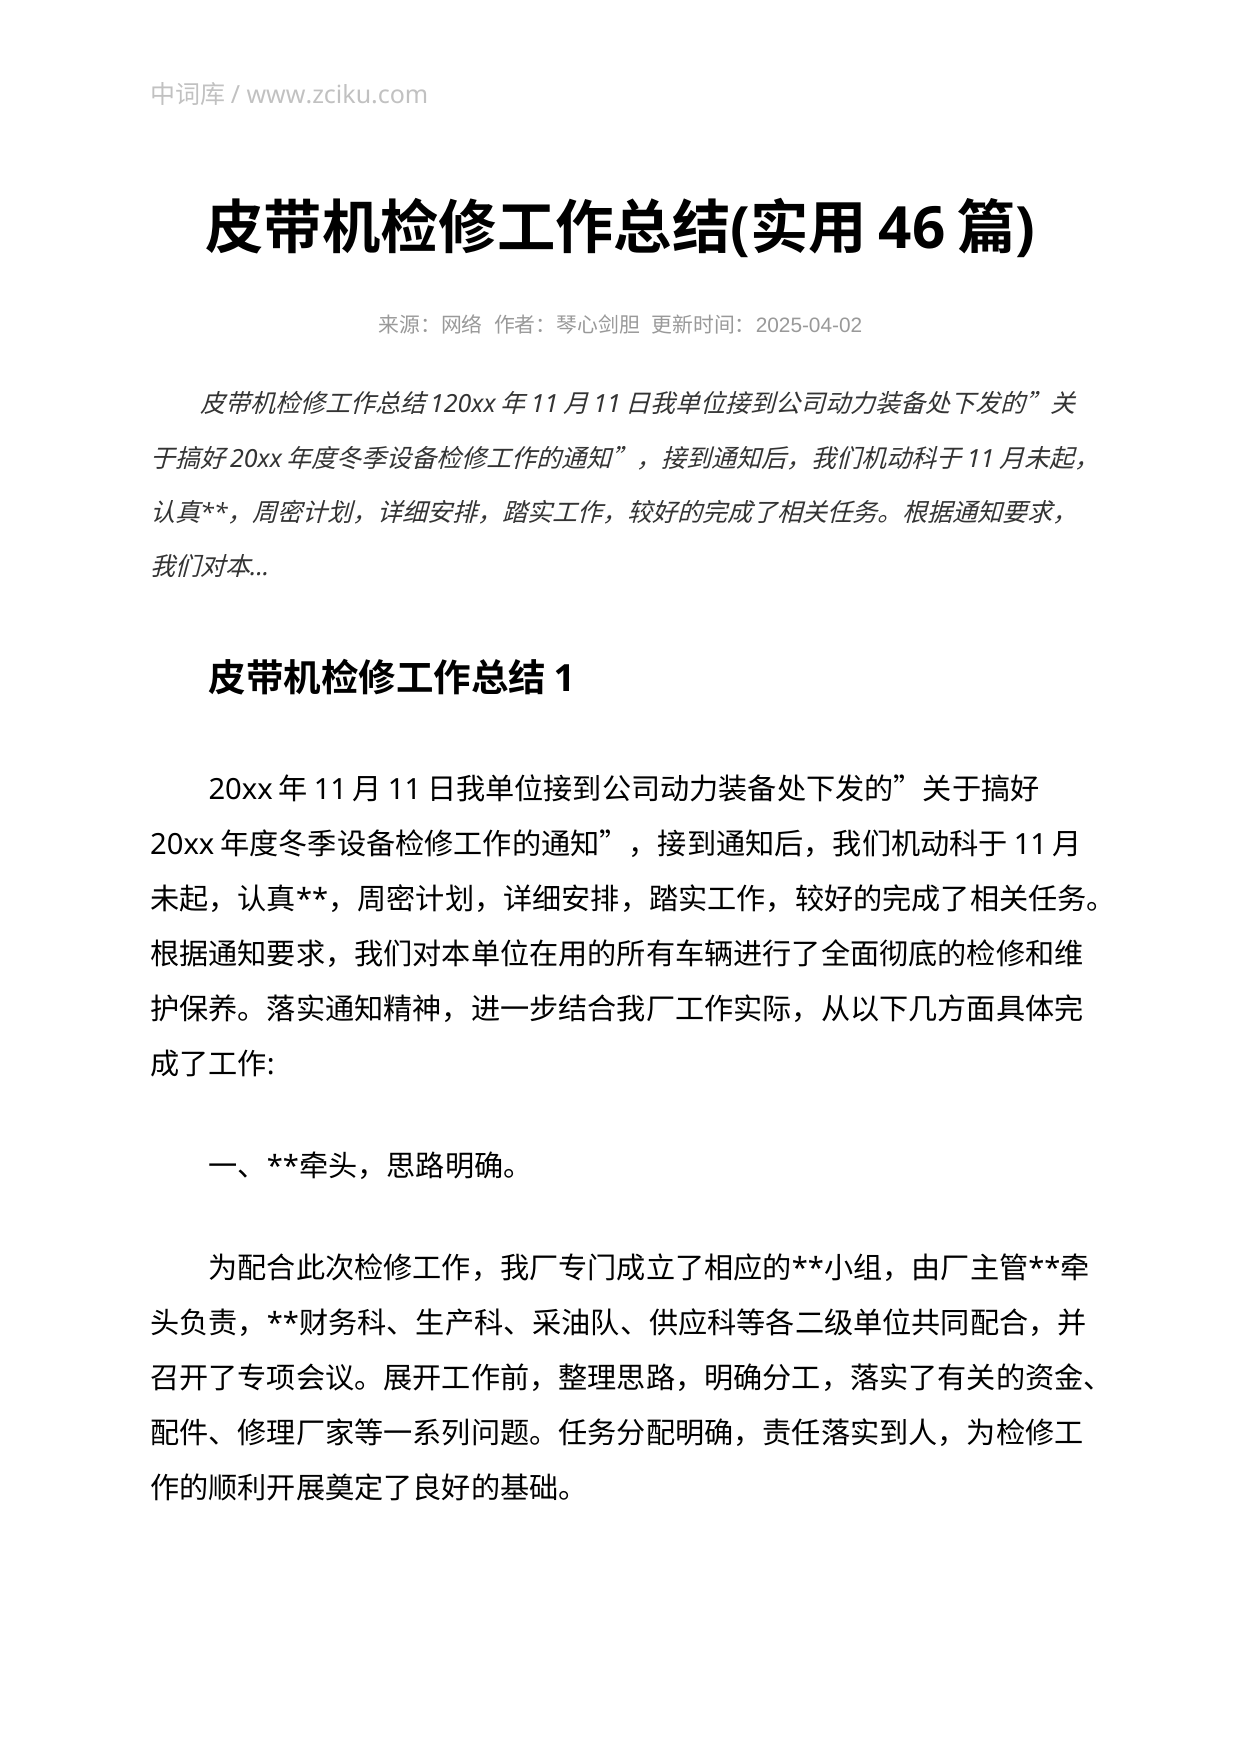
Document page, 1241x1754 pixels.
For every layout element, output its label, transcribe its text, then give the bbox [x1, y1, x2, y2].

text 一、**牵头，思路明确。 [150, 1142, 1090, 1185]
subtitle 皮带机检修工作总结(实用46篇) [150, 181, 1090, 266]
text 来源：网络 作者：琴心剑胆 更新时间：2025-04-02 [150, 313, 1090, 337]
text 为配合此次检修工作，我厂专门成立了相应的**小组，由厂主管**牵头负责，**财务科、生产科、采油队、供应科等各二级单位共同配合，并召开了专项会议。展开工作前，整理思路，明确分工，落实了有关的资金、配件、修理厂家等一系列问题。任务分配明确，责任落实到人，为检修工作的顺利开展奠定了良好的基础。 [150, 1244, 1090, 1507]
text 20xx年11月11日我单位接到公司动力装备处下发的”关于搞好20xx年度冬季设备检修工作的通知”，接到通知后，我们机动科于11月未起，认真**，周密计划，详细安排，踏实工作，较好的完成了相关任务。根据通知要求，我们对本单位在用的所有车辆进行了全面彻底的检修和维护保养。落实通知精神，进一步结合我厂工作实际，从以下几方面具体完成了工作: [150, 766, 1090, 1083]
text 皮带机检修工作总结120xx年11月11日我单位接到公司动力装备处下发的”关于搞好20xx年度冬季设备检修工作的通知”，接到通知后，我们机动科于11月未起，认真**，周密计划，详细安排，踏实工作，较好的完成了相关任务。根据通知要求，我们对本... [150, 384, 1090, 583]
text 皮带机检修工作总结1 [150, 648, 1090, 703]
